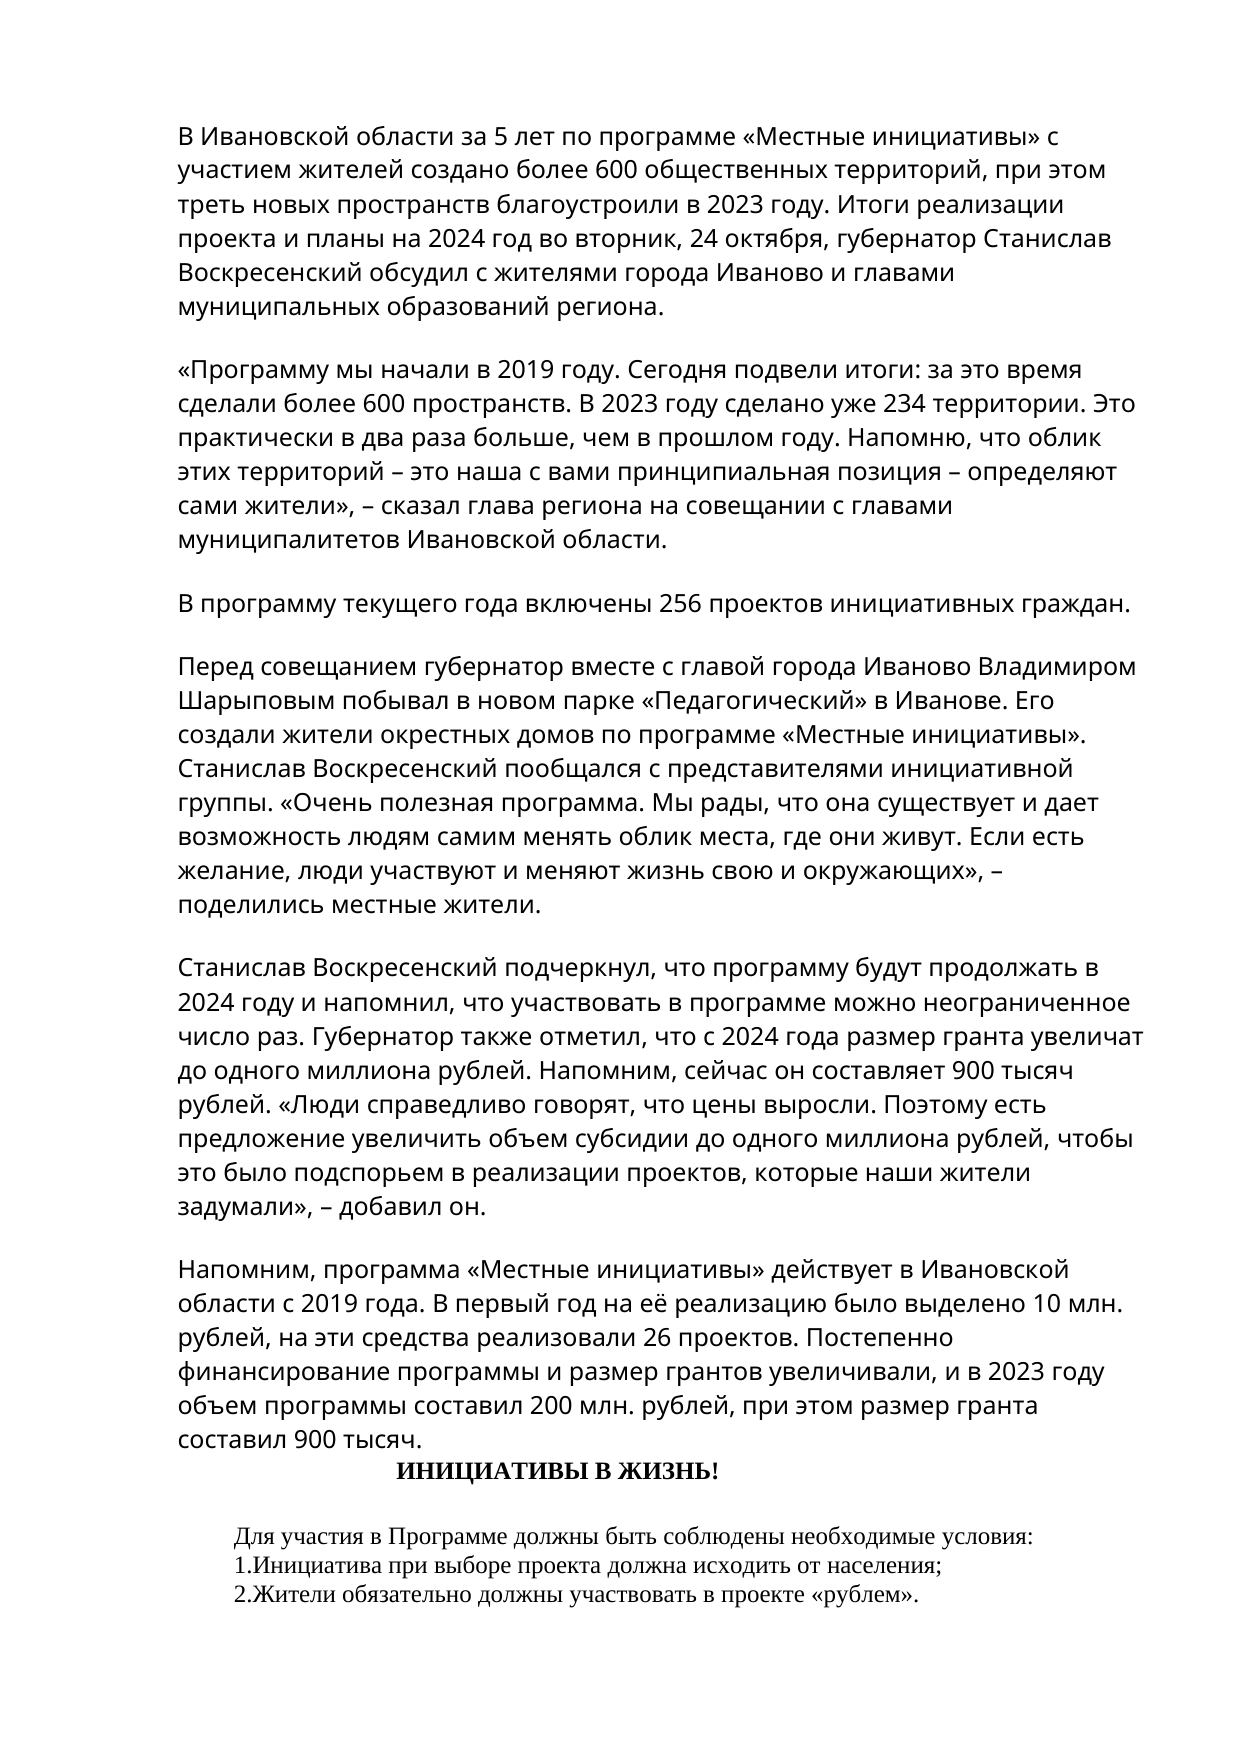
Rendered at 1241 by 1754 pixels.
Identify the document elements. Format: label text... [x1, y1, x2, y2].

text В Ивановской области за 5 лет по программе «Местные инициативы» с участием жителей создано более 600 общественных территорий, при этом треть новых пространств благоустроили в 2023 году. Итоги реализации проекта и планы на 2024 год во вторник, 24 октября, губернатор Станислав Воскресенский обсудил с жителями города Иваново и главами муниципальных образований региона. [177, 118, 1152, 322]
text Станислав Воскресенский подчеркнул, что программу будут продолжать в 2024 году и напомнил, что участвовать в программе можно неограниченное число раз. Губернатор также отметил, что с 2024 года размер гранта увеличат до одного миллиона рублей. Напомним, сейчас он составляет 900 тысяч рублей. «Люди справедливо говорят, что цены выросли. Поэтому есть предложение увеличить объем субсидии до одного миллиона рублей, чтобы это было подспорьем в реализации проектов, которые наши жители задумали», – добавил он. [177, 950, 1152, 1223]
text Напомним, программа «Местные инициативы» действует в Ивановской области с 2019 года. В первый год на её реализацию было выделено 10 млн. рублей, на эти средства реализовали 26 проектов. Постепенно финансирование программы и размер грантов увеличивали, и в 2023 году объем программы составил 200 млн. рублей, при этом размер гранта составил 900 тысяч. [177, 1252, 1152, 1456]
text «Программу мы начали в 2019 году. Сегодня подвели итоги: за это время сделали более 600 пространств. В 2023 году сделано уже 234 территории. Это практически в два раза больше, чем в прошлом году. Напомню, что облик этих территорий – это наша с вами принципиальная позиция – определяют сами жители», – сказал глава региона на совещании с главами муниципалитетов Ивановской области. [177, 352, 1152, 556]
text В программу текущего года включены 256 проектов инициативных граждан. [177, 585, 1152, 619]
text Перед совещанием губернатор вместе с главой города Иваново Владимиром Шарыповым побывал в новом парке «Педагогический» в Иванове. Его создали жители окрестных домов по программе «Местные инициативы». Станислав Воскресенский пообщался с представителями инициативной группы. «Очень полезная программа. Мы рады, что она существует и дает возможность людям самим менять облик места, где они живут. Если есть желание, люди участвуют и меняют жизнь свою и окружающих», – поделились местные жители. [177, 648, 1152, 921]
text Для участия в Программе должны быть соблюдены необходимые условия: 1.Инициатива при выборе проекта должна исходить от населения; 2.Жители обязательно должны участвовать в проекте «рублем». [177, 1493, 1152, 1608]
text ИНИЦИАТИВЫ В ЖИЗНЬ! [177, 1456, 1152, 1485]
